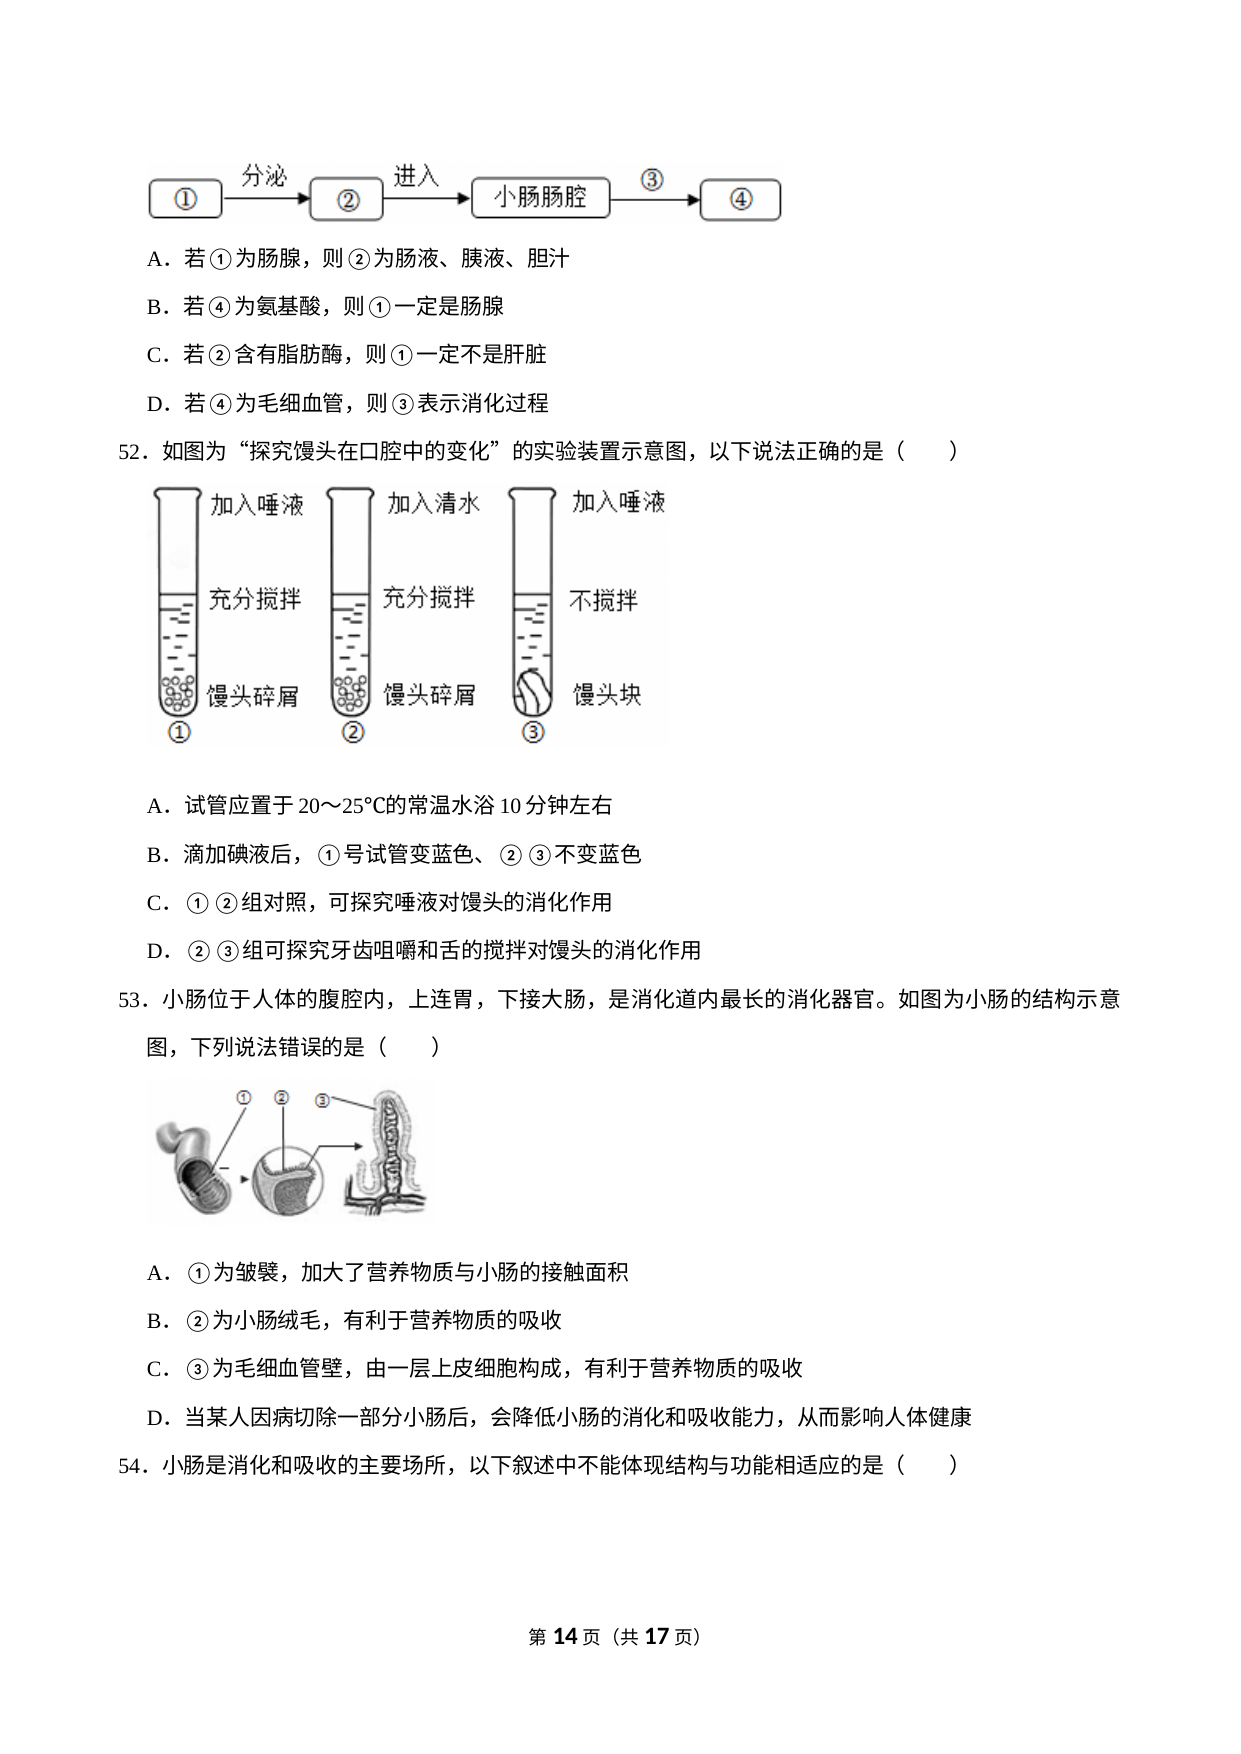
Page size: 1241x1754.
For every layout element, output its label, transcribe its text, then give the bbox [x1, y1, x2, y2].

text D．当某人因病切除一部分小肠后，会降低小肠的消化和吸收能力，从而影响人体健康 [118, 1399, 1122, 1432]
text B．若④为氨基酸，则①一定是肠腺 [118, 289, 1122, 321]
text A．①为皱襞，加大了营养物质与小肠的接触面积 [118, 1254, 1122, 1287]
text C．若②含有脂肪酶，则①一定不是肝脏 [118, 337, 1122, 369]
text D．若④为毛细血管，则③表示消化过程 [118, 385, 1122, 418]
picture [146, 162, 783, 225]
text 54．小肠是消化和吸收的主要场所，以下叙述中不能体现结构与功能相适应的是（ ） [118, 1447, 1122, 1480]
text C．③为毛细血管壁，由一层上皮细胞构成，有利于营养物质的吸收 [118, 1351, 1122, 1383]
text A．试管应置于20～25℃的常温水浴10分钟左右 [118, 788, 1122, 820]
picture [146, 1078, 434, 1226]
text 53．小肠位于人体的腹腔内，上连胃，下接大肠，是消化道内最长的消化器官。如图为小肠的结构示意图，下列说法错误的是（ ） [118, 981, 1122, 1062]
text 52．如图为“探究馒头在口腔中的变化”的实验装置示意图，以下说法正确的是（ ） [118, 434, 1122, 466]
text B．滴加碘液后，①号试管变蓝色、②③不变蓝色 [118, 836, 1122, 869]
text B．②为小肠绒毛，有利于营养物质的吸收 [118, 1302, 1122, 1335]
text C．①②组对照，可探究唾液对馒头的消化作用 [118, 884, 1122, 917]
picture [146, 482, 669, 748]
text A．若①为肠腺，则②为肠液、胰液、胆汁 [118, 240, 1122, 273]
text D．②③组可探究牙齿咀嚼和舌的搅拌对馒头的消化作用 [118, 933, 1122, 965]
